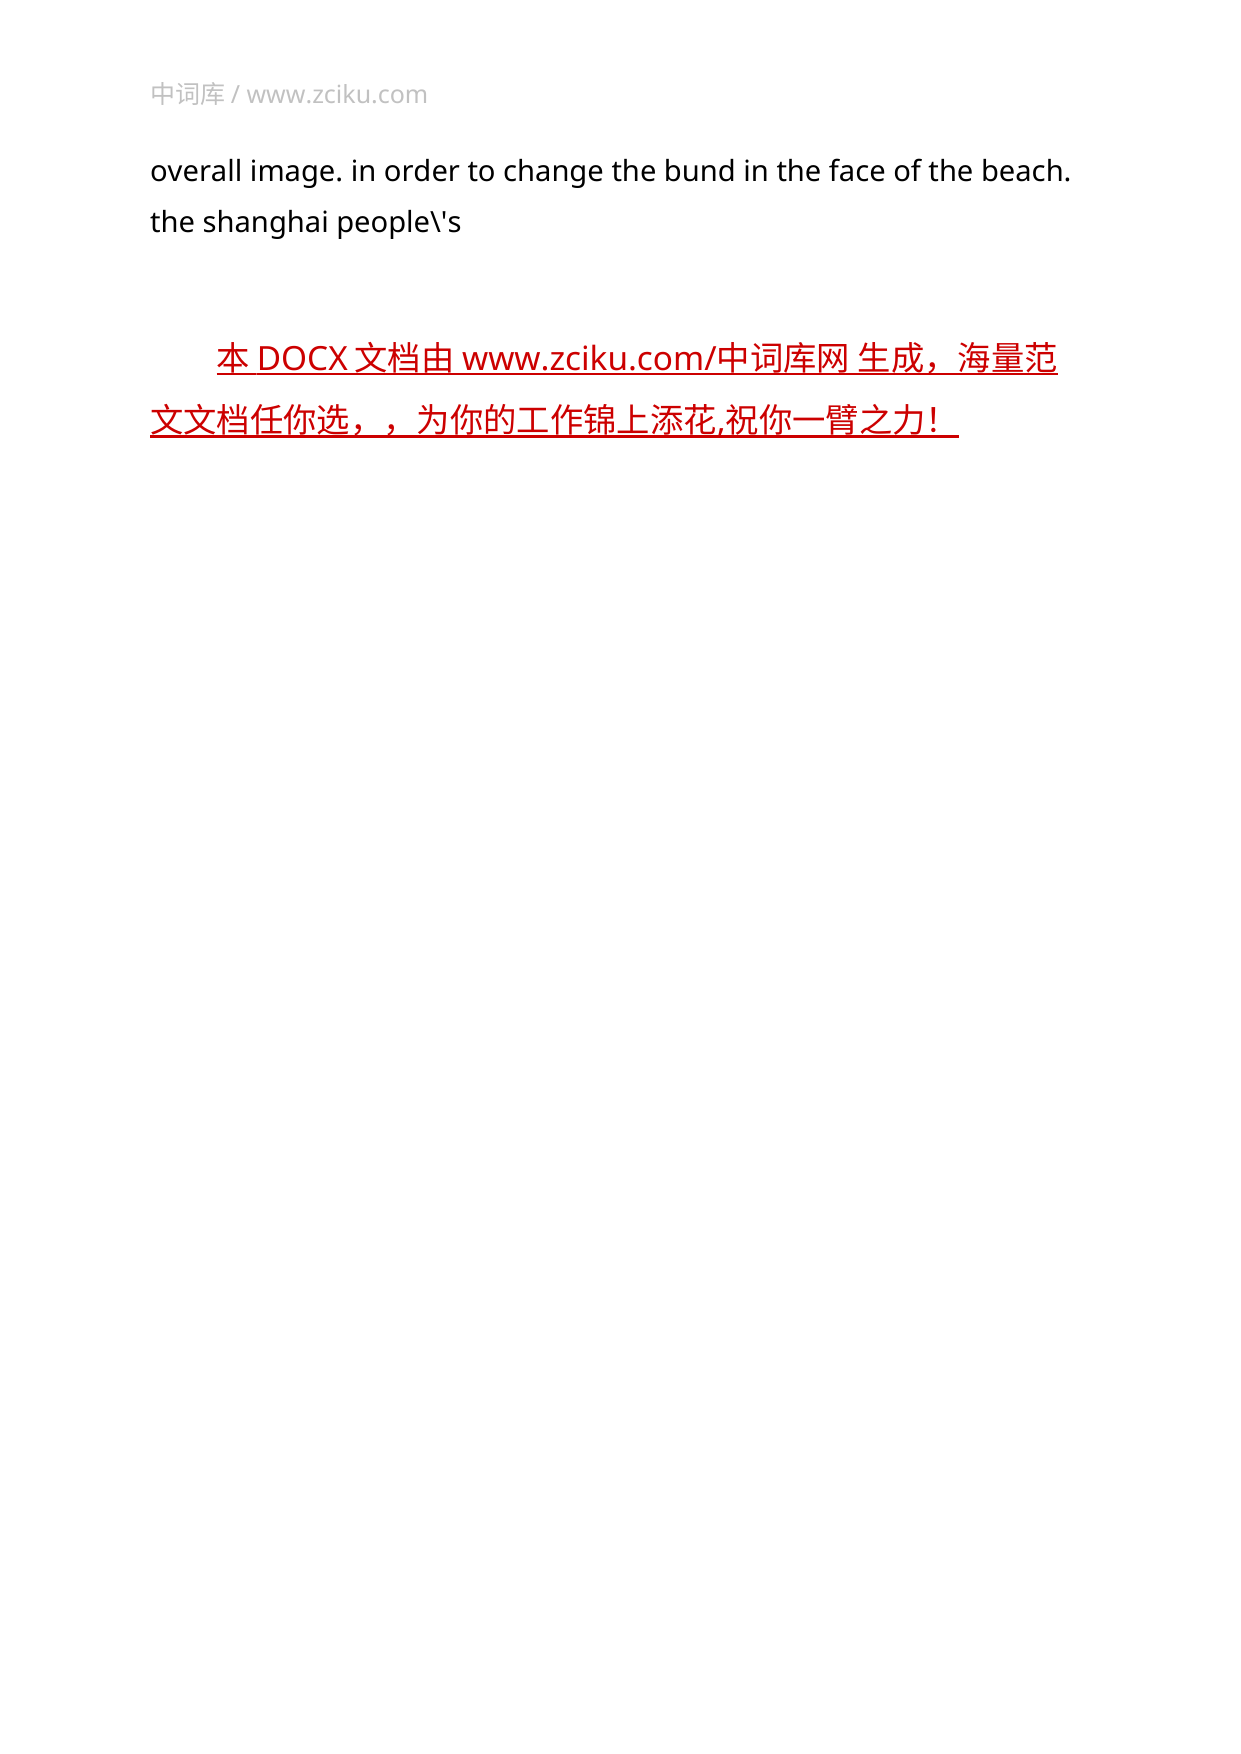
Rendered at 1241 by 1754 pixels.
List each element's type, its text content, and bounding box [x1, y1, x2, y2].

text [150, 150, 1090, 241]
text 本DOCX文档由 www.zciku.com/中词库网 生成，海量范文文档任你选，，为你的工作锦上添花,祝你一臂之力！ [150, 331, 1090, 442]
